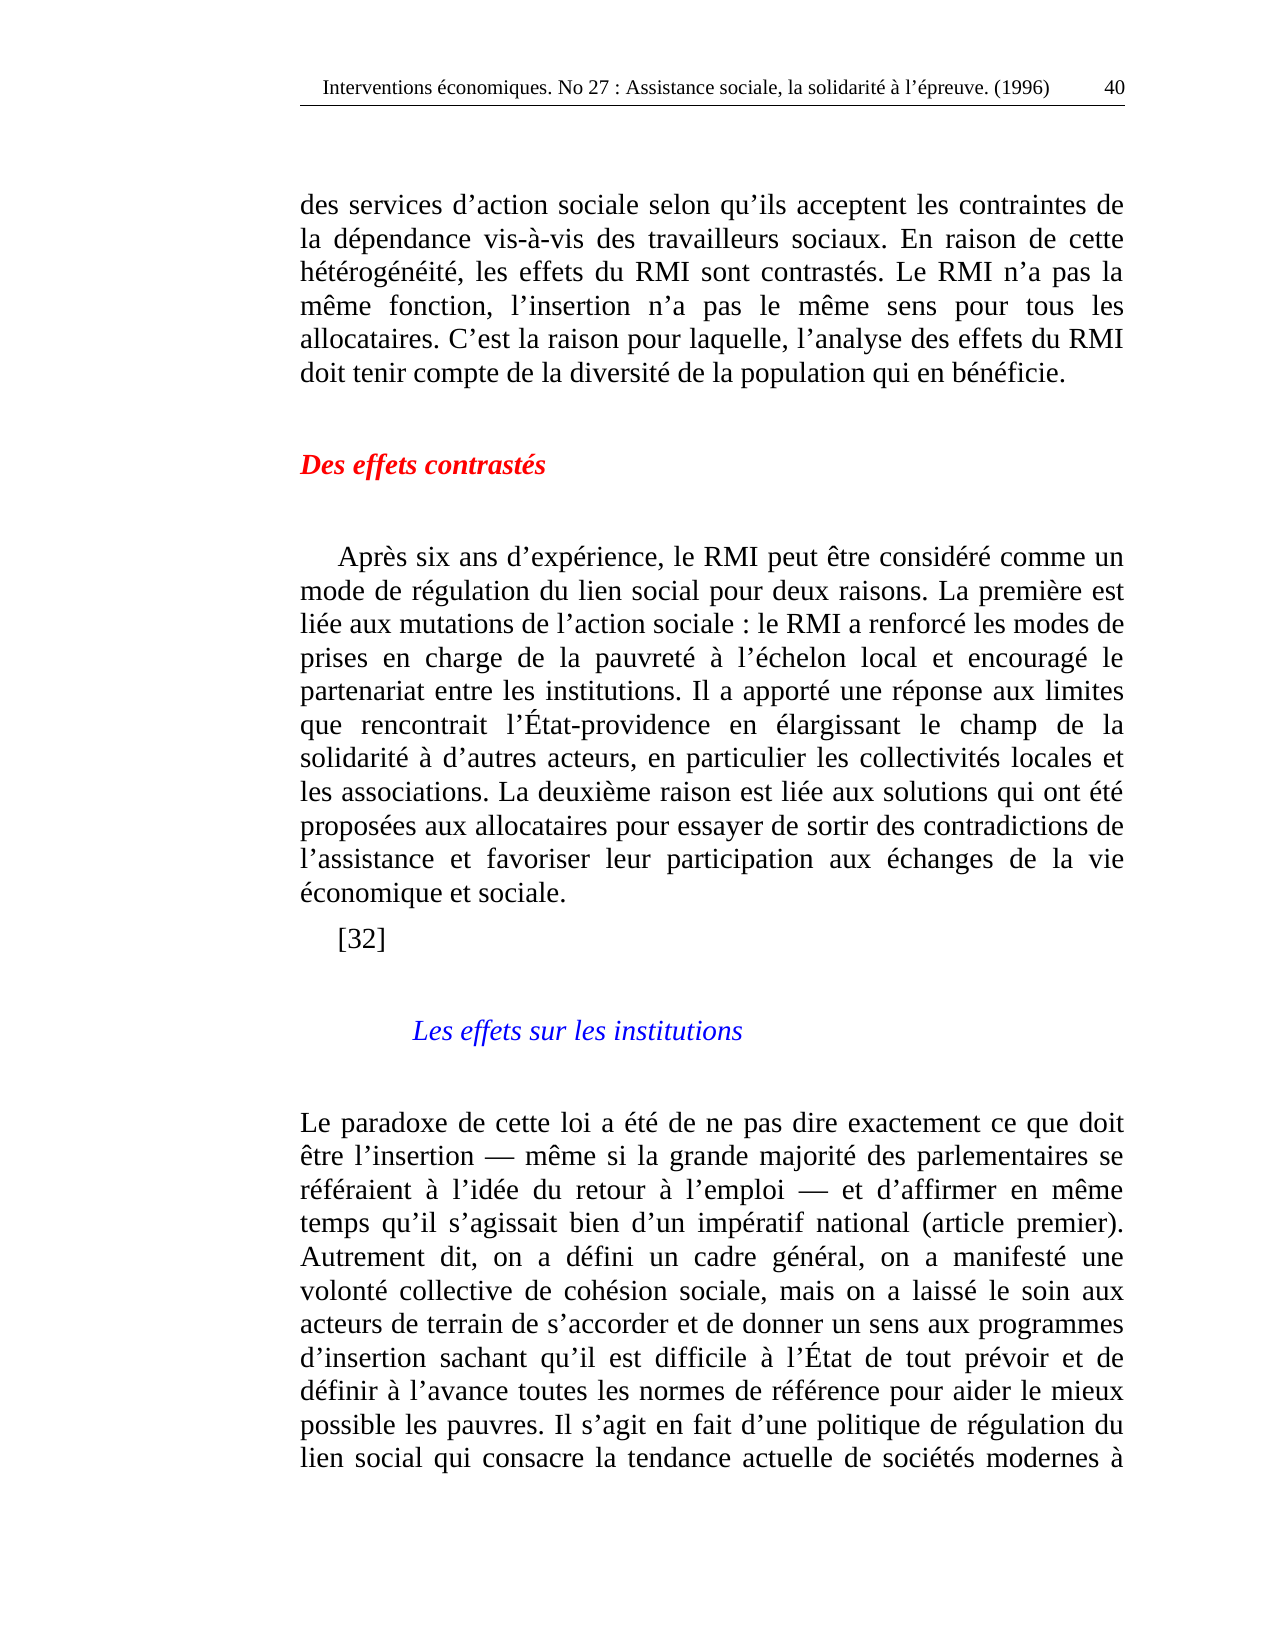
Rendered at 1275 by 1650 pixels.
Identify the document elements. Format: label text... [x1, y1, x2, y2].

text Les effets sur les institutions [375, 1013, 1125, 1046]
text [32] [300, 921, 1125, 954]
text D’une façon plus générale, le RMI a permis de mieux se rendre compte de l’hétérogénéité des populations en situation de pauvreté . Ce que l’on appelle les « pauvres » ou les « nouveaux pauvres » regroupe des jeunes et des vieux, des personnes isolées et des familles, des personnes en bonne santé et des personnes malades ou handicapées, des personnes qui ont une expérience professionnelle et des personnes qui n’ont jamais travaillé. Les allocataires du RMI sont certes situées au bas de l’échelle sociale, mais ils ne forment pas pour autant une nouvelle classe sociale. Ils élaborent des projets différents selon qu’ils estiment avoir des chances d’obtenir un emploi et une promotion sociale. Ils adoptent des stratégies différentes d’utilisation des services d’action sociale selon qu’ils acceptent les contraintes de la dépendance vis-à-vis des travailleurs sociaux. En raison de cette hétérogénéité, les effets du RMI sont contrastés. Le RMI n’a pas la même fonction, l’insertion n’a pas le même sens pour tous les allocataires. C’est la raison pour laquelle, l’analyse des effets du RMI doit tenir compte de la diversité de la population qui en bénéficie. [300, 187, 1125, 389]
text Des effets contrastés [300, 447, 1125, 481]
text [300, 1105, 1125, 1474]
text Après six ans d’expérience, le RMI peut être considéré comme un mode de régulation du lien social pour deux raisons. La première est liée aux mutations de l’action sociale : le RMI a renforcé les modes de prises en charge de la pauvreté à l’échelon local et encouragé le partenariat entre les institutions. Il a apporté une réponse aux limites que rencontrait l’État-providence en élargissant le champ de la solidarité à d’autres acteurs, en particulier les collectivités locales et les associations. La deuxième raison est liée aux solutions qui ont été proposées aux allocataires pour essayer de sortir des contradictions de l’assistance et favoriser leur participation aux échanges de la vie économique et sociale. [300, 539, 1125, 908]
